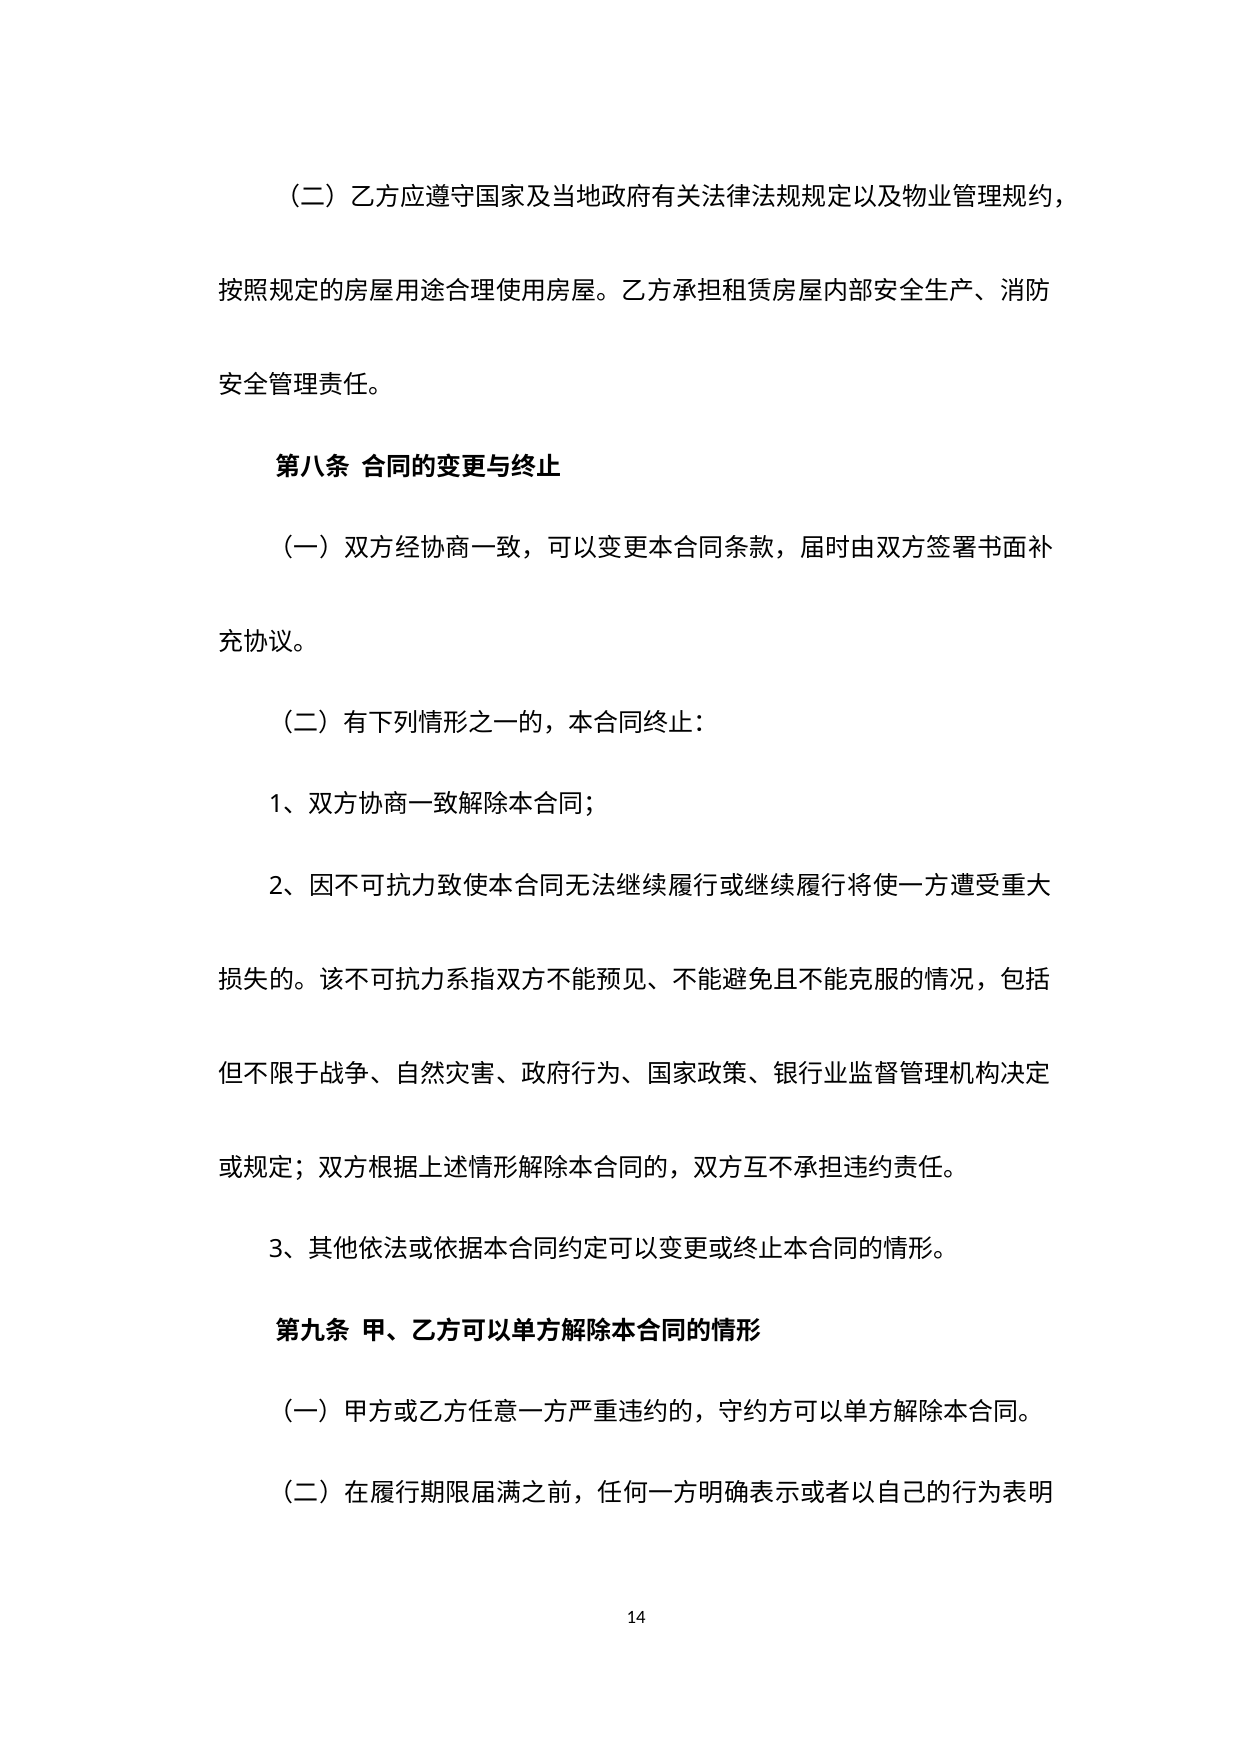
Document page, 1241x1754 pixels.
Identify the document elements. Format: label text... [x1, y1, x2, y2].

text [218, 1458, 1053, 1523]
text （二）乙方应遵守国家及当地政府有关法律法规规定以及物业管理规约，按照规定的房屋用途合理使用房屋。乙方承担租赁房屋内部安全生产、消防安全管理责任。 [218, 162, 1053, 415]
text 第九条 甲、乙方可以单方解除本合同的情形 [218, 1296, 1053, 1361]
text （一）双方经协商一致，可以变更本合同条款，届时由双方签署书面补充协议。 [218, 513, 1053, 672]
text （二）有下列情形之一的，本合同终止： [218, 688, 1053, 753]
text 1、双方协商一致解除本合同； [218, 769, 1053, 834]
text 3、其他依法或依据本合同约定可以变更或终止本合同的情形。 [218, 1214, 1053, 1279]
text 第八条 合同的变更与终止 [218, 432, 1053, 497]
text （一）甲方或乙方任意一方严重违约的，守约方可以单方解除本合同。 [218, 1377, 1053, 1442]
text 2、因不可抗力致使本合同无法继续履行或继续履行将使一方遭受重大损失的。该不可抗力系指双方不能预见、不能避免且不能克服的情况，包括但不限于战争、自然灾害、政府行为、国家政策、银行业监督管理机构决定或规定；双方根据上述情形解除本合同的，双方互不承担违约责任。 [218, 851, 1053, 1198]
